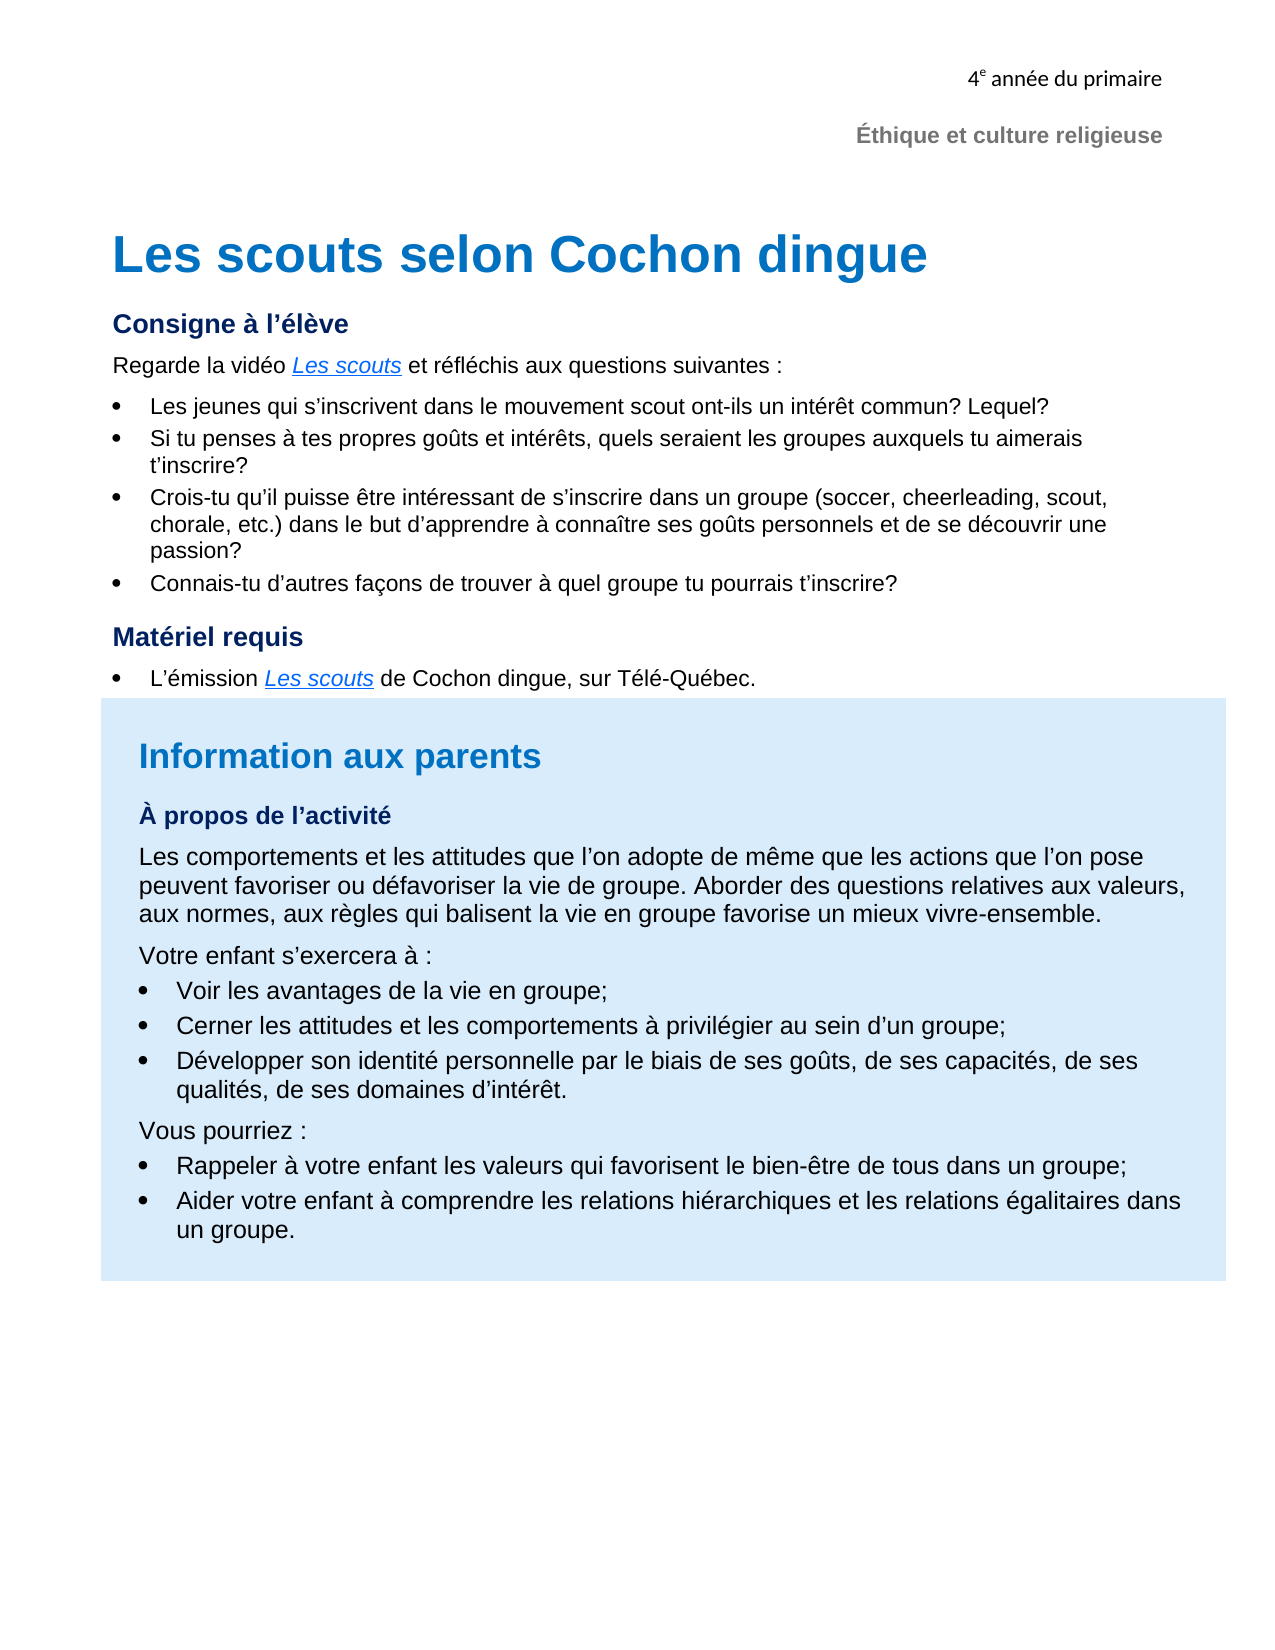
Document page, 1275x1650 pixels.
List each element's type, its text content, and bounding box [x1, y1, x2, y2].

list Connais-tu d’autres façons de trouver à quel groupe tu pourrais t’inscrire? [112, 570, 1162, 596]
text Les scouts selon Cochon dingue [112, 223, 1162, 283]
text L’émission Les scouts de Cochon dingue, sur Télé-Québec. [112, 665, 1162, 691]
text Consigne à l’élève [112, 308, 1162, 339]
text Matériel requis [112, 621, 1083, 652]
list Les jeunes qui s’inscrivent dans le mouvement scout ont-ils un intérêt commun? Lequel? [112, 393, 1162, 419]
list Crois-tu qu’il puisse être intéressant de s’inscrire dans un groupe (soccer, cheerleading, scout, chorale, etc.) dans le but d’apprendre à connaître ses goûts personnels et de se découvrir une passion? [112, 484, 1162, 563]
text Regarde la vidéo Les scouts et réfléchis aux questions suivantes : [112, 352, 1162, 378]
table_header Information aux parents À propos de l’activité Les comportements et les attitudes que l’on adopte de même que les actions que l’on pose peuvent favoriser ou défavoriser la vie de groupe. Aborder des questions relatives aux valeurs, aux normes, aux règles qui balisent la vie en groupe favorise un mieux vivre-ensemble. Votre enfant s’exercera à : Voir les avantages de la vie en groupe; Cerner les attitudes et les comportements à privilégier au sein d’un groupe; Développer son identité personnelle par le biais de ses goûts, de ses capacités, de ses qualités, de ses domaines d’intérêt. Vous pourriez : Rappeler à votre enfant les valeurs qui favorisent le bien-être de tous dans un groupe; Aider votre enfant à comprendre les relations hiérarchiques et les relations égalitaires dans un groupe. [101, 698, 1226, 1281]
text Éthique et culture religieuse [112, 122, 1162, 148]
list Si tu penses à tes propres goûts et intérêts, quels seraient les groupes auxquels tu aimerais t’inscrire? [112, 425, 1162, 478]
